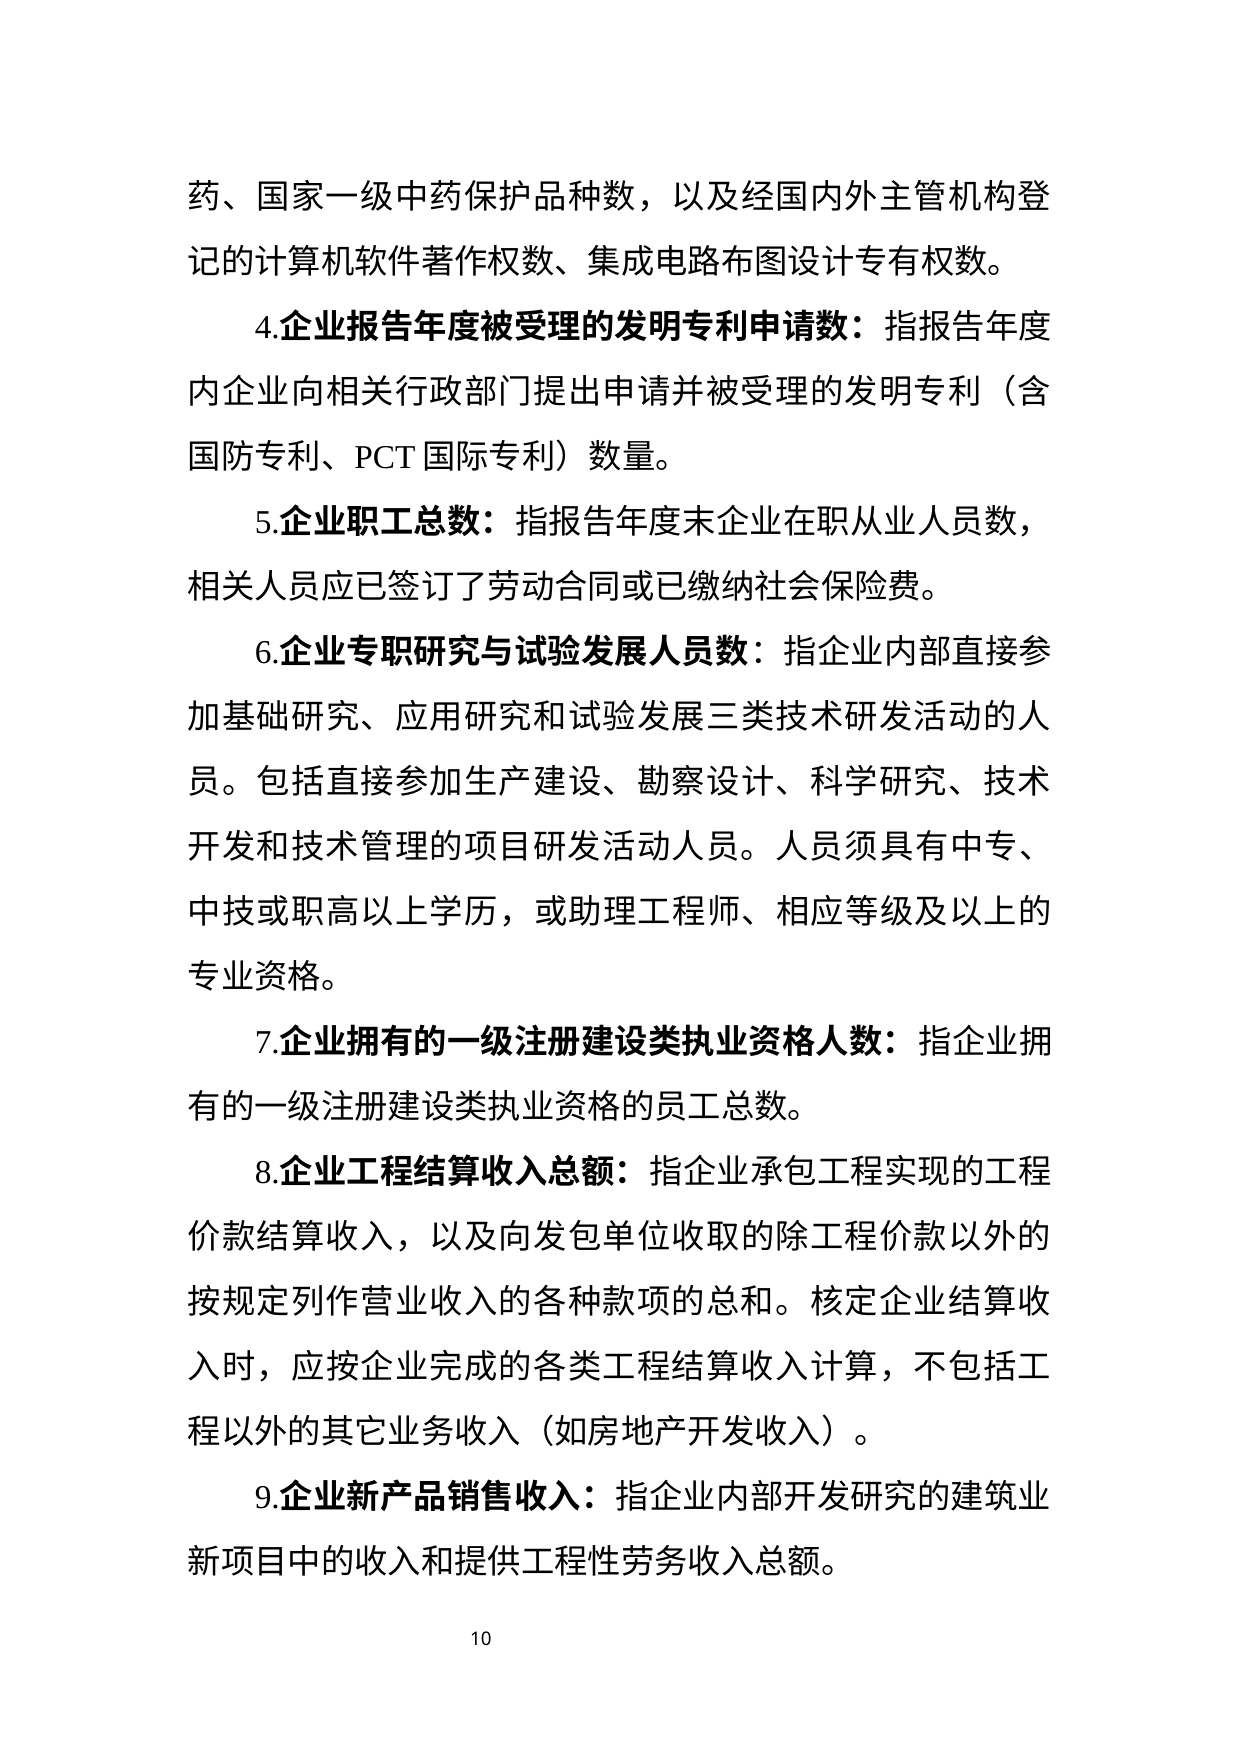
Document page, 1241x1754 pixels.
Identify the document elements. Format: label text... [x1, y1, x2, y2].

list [187, 162, 1052, 292]
list 企业专职研究与试验发展人员数：指企业内部直接参加基础研究、应用研究和试验发展三类技术研发活动的人员。包括直接参加生产建设、勘察设计、科学研究、技术开发和技术管理的项目研发活动人员。人员须具有中专、中技或职高以上学历，或助理工程师、相应等级及以上的专业资格。 [187, 617, 1052, 1007]
list 企业新产品销售收入：指企业内部开发研究的建筑业新项目中的收入和提供工程性劳务收入总额。 [187, 1462, 1052, 1592]
list 企业职工总数：指报告年度末企业在职从业人员数，相关人员应已签订了劳动合同或已缴纳社会保险费。 [187, 487, 1052, 617]
list 企业报告年度被受理的发明专利申请数：指报告年度内企业向相关行政部门提出申请并被受理的发明专利（含国防专利、PCT国际专利）数量。 [187, 292, 1052, 487]
list 企业拥有的一级注册建设类执业资格人数：指企业拥有的一级注册建设类执业资格的员工总数。 [187, 1007, 1052, 1137]
list 企业工程结算收入总额：指企业承包工程实现的工程价款结算收入，以及向发包单位收取的除工程价款以外的按规定列作营业收入的各种款项的总和。核定企业结算收入时，应按企业完成的各类工程结算收入计算，不包括工程以外的其它业务收入（如房地产开发收入）。 [187, 1137, 1052, 1462]
